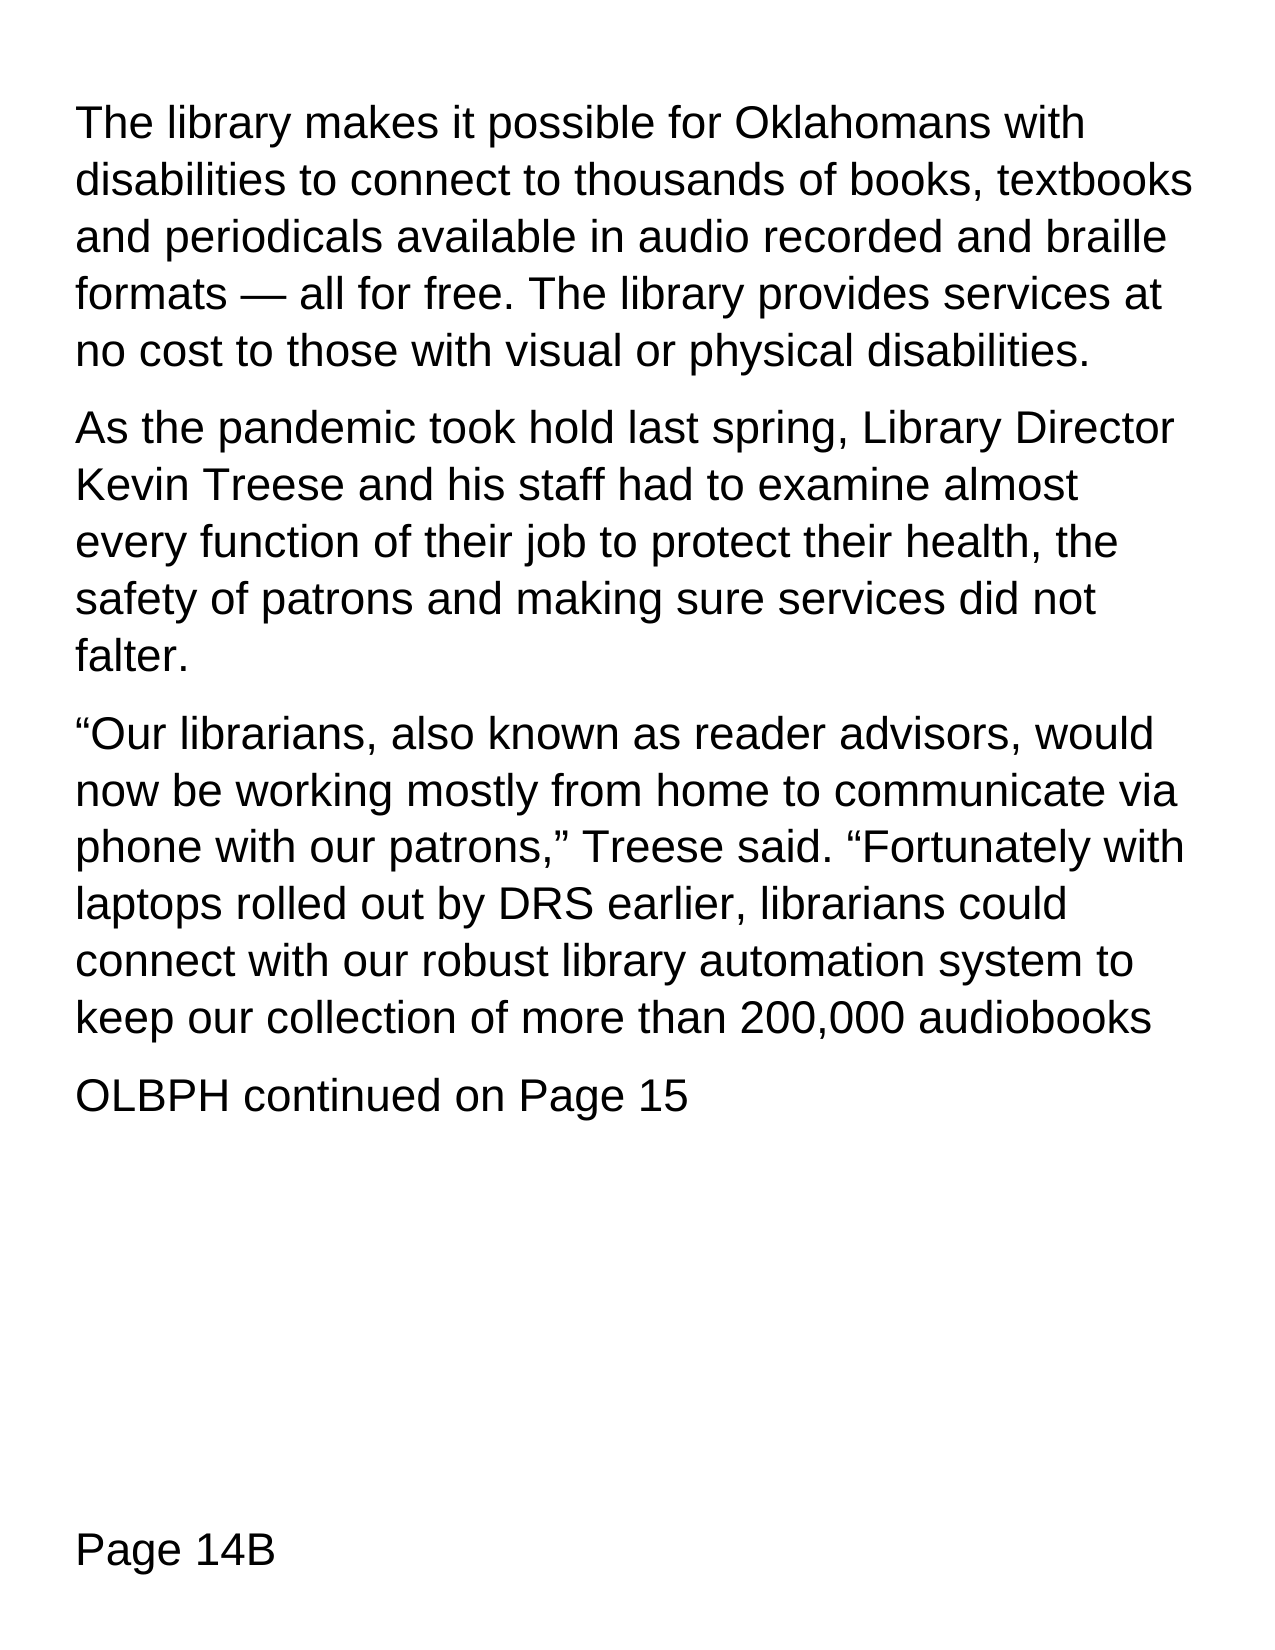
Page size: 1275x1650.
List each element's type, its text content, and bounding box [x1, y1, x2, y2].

text “Our librarians, also known as reader advisors, would now be working mostly from home to communicate via phone with our patrons,” Treese said. “Fortunately with laptops rolled out by DRS earlier, librarians could connect with our robust library automation system to keep our collection of more than 200,000 audiobooks [75, 706, 1200, 1043]
text OLBPH continued on Page 15 [75, 1068, 1200, 1121]
text The library makes it possible for Oklahomans with disabilities to connect to thousands of books, textbooks and periodicals available in audio recorded and braille formats — all for free. The library provides services at no cost to those with visual or physical disabilities. [75, 96, 1200, 376]
text As the pandemic took hold last spring, Library Director Kevin Treese and his staff had to examine almost every function of their job to protect their health, the safety of patrons and making sure services did not falter. [75, 401, 1200, 681]
